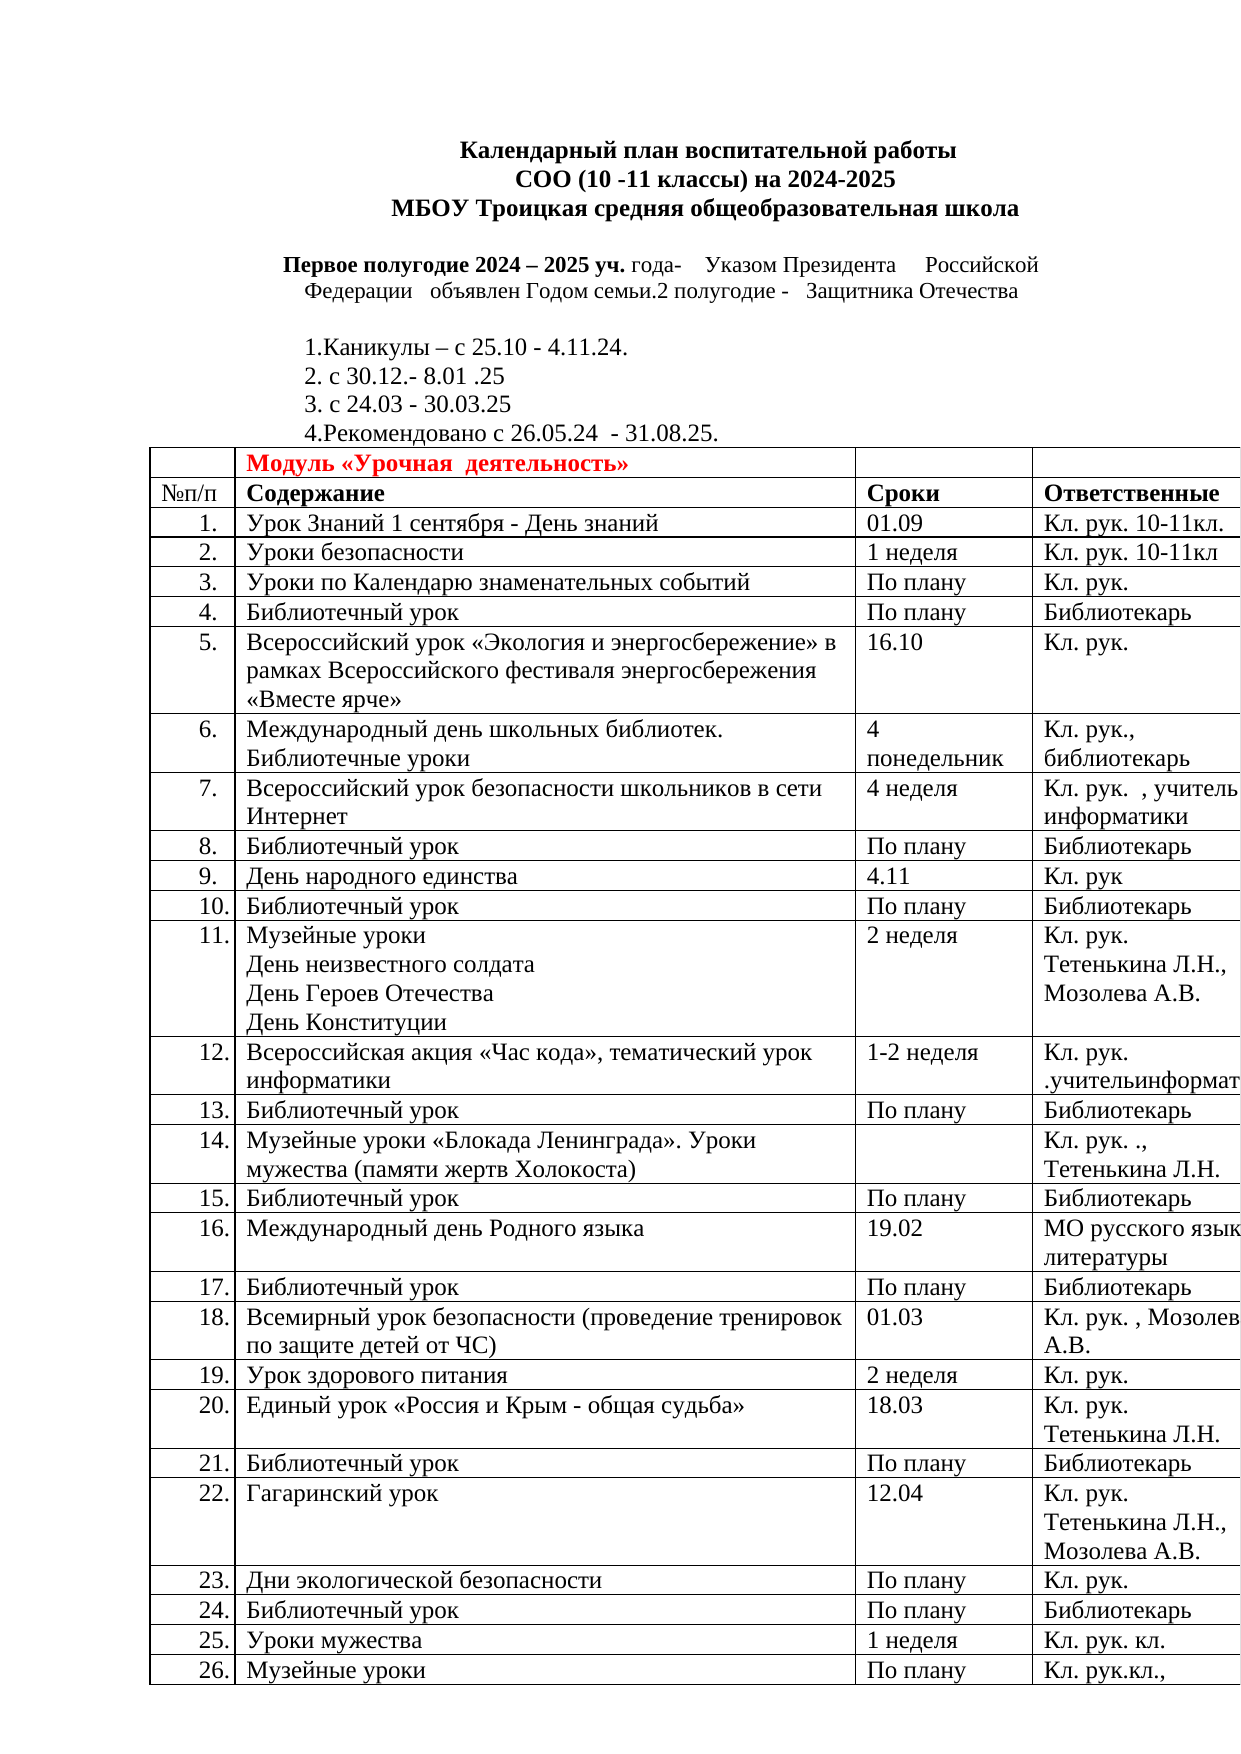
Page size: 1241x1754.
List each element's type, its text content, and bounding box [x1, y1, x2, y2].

table_cell Кл. рук. [1033, 1566, 1240, 1594]
table_cell Библиотекарь [1033, 891, 1240, 919]
table_cell 19.02 [856, 1213, 1032, 1271]
table_cell 2 неделя [856, 1360, 1032, 1389]
table_cell [856, 1125, 1032, 1182]
text Календарный план воспитательной работы [304, 136, 1106, 164]
table_cell По плану [856, 1272, 1032, 1301]
table_cell Урок Знаний 1 сентября - День знаний [236, 508, 855, 536]
table_cell [151, 1213, 234, 1271]
table_cell Музейные уроки День неизвестного солдата День Героев Отечества День Конституции [236, 921, 855, 1036]
table_cell 4 понедельник [856, 714, 1032, 772]
table_cell [151, 538, 234, 566]
table_cell [151, 861, 234, 890]
table_cell Кл. рук. 10-11кл [1033, 538, 1240, 566]
table_cell Уроки безопасности [236, 538, 855, 566]
table_cell Библиотечный урок [236, 1095, 855, 1124]
text СОО (10 -11 классы) на 2024-2025 [304, 164, 1106, 193]
table_cell Кл. рук. [1033, 627, 1240, 713]
table_cell [151, 1566, 234, 1594]
table_cell По плану [856, 1595, 1032, 1624]
table_cell Урок здорового питания [236, 1360, 855, 1389]
table_cell [151, 831, 234, 860]
table_cell Библиотекарь [1033, 1595, 1240, 1624]
table_cell Кл. рук. 10-11кл. [1033, 508, 1240, 536]
table_cell [151, 1272, 234, 1301]
table_cell [151, 714, 234, 772]
table_cell Всемирный урок безопасности (проведение тренировок по защите детей от ЧС) [236, 1302, 855, 1359]
table_cell Кл. рук. Тетенькина Л.Н., Мозолева А.В. [1033, 1478, 1240, 1564]
table_cell 12.04 [856, 1478, 1032, 1564]
table_cell Кл. рук. , учитель информатики [1033, 773, 1240, 830]
table_cell Библиотечный урок [236, 1595, 855, 1624]
table_cell Сроки [856, 478, 1032, 507]
table_cell По плану [856, 1095, 1032, 1124]
table_cell [151, 1655, 234, 1684]
table_cell По плану [856, 891, 1032, 919]
text 4.Рекомендовано с 26.05.24 - 31.08.25. [304, 418, 1106, 447]
table_cell Уроки по Календарю знаменательных событий [236, 567, 855, 596]
table_cell Библиотечный урок [236, 1449, 855, 1477]
table_cell [151, 1125, 234, 1182]
table_cell По плану [856, 1449, 1032, 1477]
table_cell [151, 773, 234, 830]
table_cell [151, 921, 234, 1036]
table_cell Уроки мужества [236, 1625, 855, 1654]
table_cell Содержание [236, 478, 855, 507]
table_cell По плану [856, 567, 1032, 596]
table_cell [1033, 1655, 1240, 1684]
table_cell Кл. рук., библиотекарь [1033, 714, 1240, 772]
table_cell [151, 1449, 234, 1477]
table_cell 01.03 [856, 1302, 1032, 1359]
table_cell [151, 1184, 234, 1212]
table_cell Кл. рук. Тетенькина Л.Н. [1033, 1390, 1240, 1447]
table_cell Музейные уроки «Блокада Ленинграда». Уроки мужества (памяти жертв Холокоста) [236, 1125, 855, 1182]
table_cell Всероссийская акция «Час кода», тематический урок информатики [236, 1037, 855, 1094]
table_cell По плану [856, 1655, 1032, 1684]
table_cell [151, 1595, 234, 1624]
table_cell [151, 1037, 234, 1094]
text 2. с 30.12.- 8.01 .25 [304, 361, 1106, 389]
table_cell По плану [856, 597, 1032, 626]
table_cell [151, 1390, 234, 1447]
text 3. с 24.03 - 30.03.25 [304, 389, 1106, 418]
table_cell Гагаринский урок [236, 1478, 855, 1564]
text Первое полугодие 2024 – 2025 уч. года- Указом Президента Российской Федерации объявлен Годом семьи.2 полугодие - Защитника Отечества [283, 251, 1106, 303]
table_cell Музейные уроки [236, 1655, 855, 1684]
table_cell Кл. рук. .учительинформат.. [1033, 1037, 1240, 1094]
table_cell [151, 1095, 234, 1124]
table_cell [151, 1360, 234, 1389]
table_cell [151, 627, 234, 713]
text 1.Каникулы – с 25.10 - 4.11.24. [304, 332, 1106, 361]
table_cell 01.09 [856, 508, 1032, 536]
table_cell Библиотекарь [1033, 1449, 1240, 1477]
table_cell Библиотекарь [1033, 597, 1240, 626]
table_cell Библиотекарь [1033, 831, 1240, 860]
table_cell [151, 1302, 234, 1359]
table_cell Библиотечный урок [236, 891, 855, 919]
table_cell [151, 891, 234, 919]
table_cell Библиотекарь [1033, 1272, 1240, 1301]
table_cell [151, 597, 234, 626]
table_cell 2 неделя [856, 921, 1032, 1036]
table_cell Дни экологической безопасности [236, 1566, 855, 1594]
table_cell По плану [856, 1566, 1032, 1594]
table_cell [151, 1625, 234, 1654]
table_cell Библиотекарь [1033, 1184, 1240, 1212]
table_cell 1 неделя [856, 538, 1032, 566]
table_cell Международный день школьных библиотек. Библиотечные уроки [236, 714, 855, 772]
table_cell МО русского языка и литературы [1033, 1213, 1240, 1271]
table_cell Ответственные [1033, 478, 1240, 507]
table_cell По плану [856, 831, 1032, 860]
table_cell Библиотечный урок [236, 1184, 855, 1212]
table_cell Библиотечный урок [236, 597, 855, 626]
table_cell Кл. рук. Тетенькина Л.Н., Мозолева А.В. [1033, 921, 1240, 1036]
table_cell Кл. рук. [1033, 1360, 1240, 1389]
table_cell Всероссийский урок «Экология и энергосбережение» в рамках Всероссийского фестиваля энергосбережения «Вместе ярче» [236, 627, 855, 713]
table_cell Кл. рук. , Мозолева А.В. [1033, 1302, 1240, 1359]
table_cell 4 неделя [856, 773, 1032, 830]
table_cell По плану [856, 1184, 1032, 1212]
table_cell Кл. рук. ., Тетенькина Л.Н. [1033, 1125, 1240, 1182]
table_cell 18.03 [856, 1390, 1032, 1447]
table_cell Библиотекарь [1033, 1095, 1240, 1124]
table_cell Единый урок «Россия и Крым - общая судьба» [236, 1390, 855, 1447]
table_cell День народного единства [236, 861, 855, 890]
table_header [856, 448, 1032, 477]
table_cell Библиотечный урок [236, 1272, 855, 1301]
table_cell Всероссийский урок безопасности школьников в сети Интернет [236, 773, 855, 830]
table_cell 1-2 неделя [856, 1037, 1032, 1094]
table_cell Кл. рук. [1033, 567, 1240, 596]
text МБОУ Троицкая средняя общеобразовательная школа [304, 193, 1106, 222]
table_cell Кл. рук [1033, 861, 1240, 890]
table_cell [151, 567, 234, 596]
table_header Модуль «Урочная деятельность» [236, 448, 855, 477]
table_cell 4.11 [856, 861, 1032, 890]
table_cell 1 неделя [856, 1625, 1032, 1654]
table_cell [151, 1478, 234, 1564]
table_header [1033, 448, 1240, 477]
table_cell №п/п [151, 478, 234, 507]
table_cell [151, 508, 234, 536]
table_cell Кл. рук. кл. [1033, 1625, 1240, 1654]
table_header [151, 448, 234, 477]
table_cell Международный день Родного языка [236, 1213, 855, 1271]
table_cell Библиотечный урок [236, 831, 855, 860]
table_cell 16.10 [856, 627, 1032, 713]
